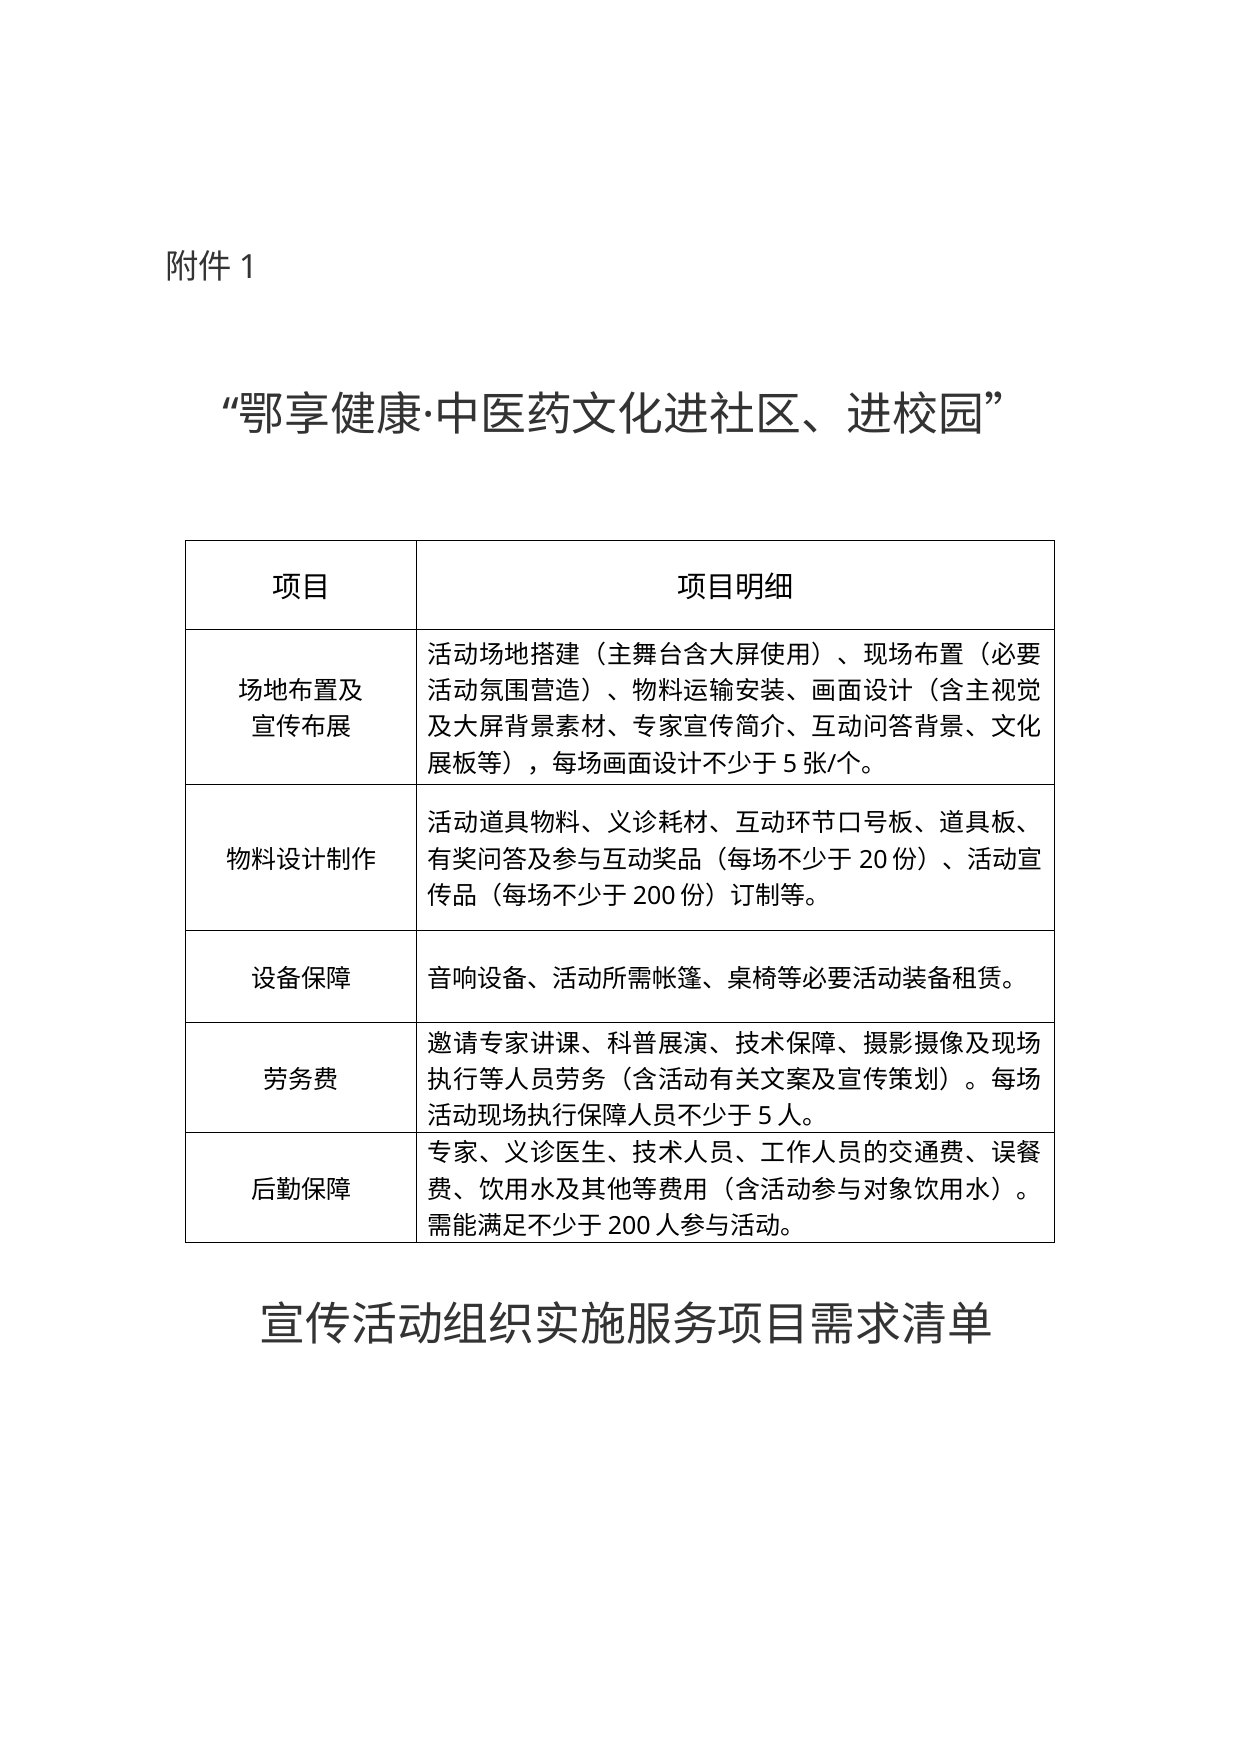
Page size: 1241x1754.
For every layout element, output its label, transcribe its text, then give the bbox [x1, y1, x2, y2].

table_cell 后勤保障 [186, 1133, 416, 1242]
table_cell 设备保障 [186, 931, 416, 1022]
table_cell 专家、义诊医生、技术人员、工作人员的交通费、误餐费、饮用水及其他等费用（含活动参与对象饮用水）。需能满足不少于200人参与活动。 [417, 1133, 1054, 1242]
text “鄂享健康·中医药文化进社区、进校园” [165, 361, 1087, 459]
table_header 项目 [186, 541, 416, 628]
table_cell 活动场地搭建（主舞台含大屏使用）、现场布置（必要活动氛围营造）、物料运输安装、画面设计（含主视觉及大屏背景素材、专家宣传简介、互动问答背景、文化展板等），每场画面设计不少于5张/个。 [417, 630, 1054, 784]
text 附件1 [165, 231, 1087, 296]
text 宣传活动组织实施服务项目需求清单 [165, 459, 1087, 1369]
table_cell 劳务费 [186, 1023, 416, 1132]
table_cell 活动道具物料、义诊耗材、互动环节口号板、道具板、有奖问答及参与互动奖品（每场不少于20份）、活动宣传品（每场不少于200份）订制等。 [417, 785, 1054, 929]
table_cell 场地布置及 宣传布展 [186, 630, 416, 784]
table_cell 邀请专家讲课、科普展演、技术保障、摄影摄像及现场执行等人员劳务（含活动有关文案及宣传策划）。每场活动现场执行保障人员不少于5人。 [417, 1023, 1054, 1132]
table_cell 物料设计制作 [186, 785, 416, 929]
table_cell 音响设备、活动所需帐篷、桌椅等必要活动装备租赁。 [417, 931, 1054, 1022]
table_header 项目明细 [417, 541, 1054, 628]
